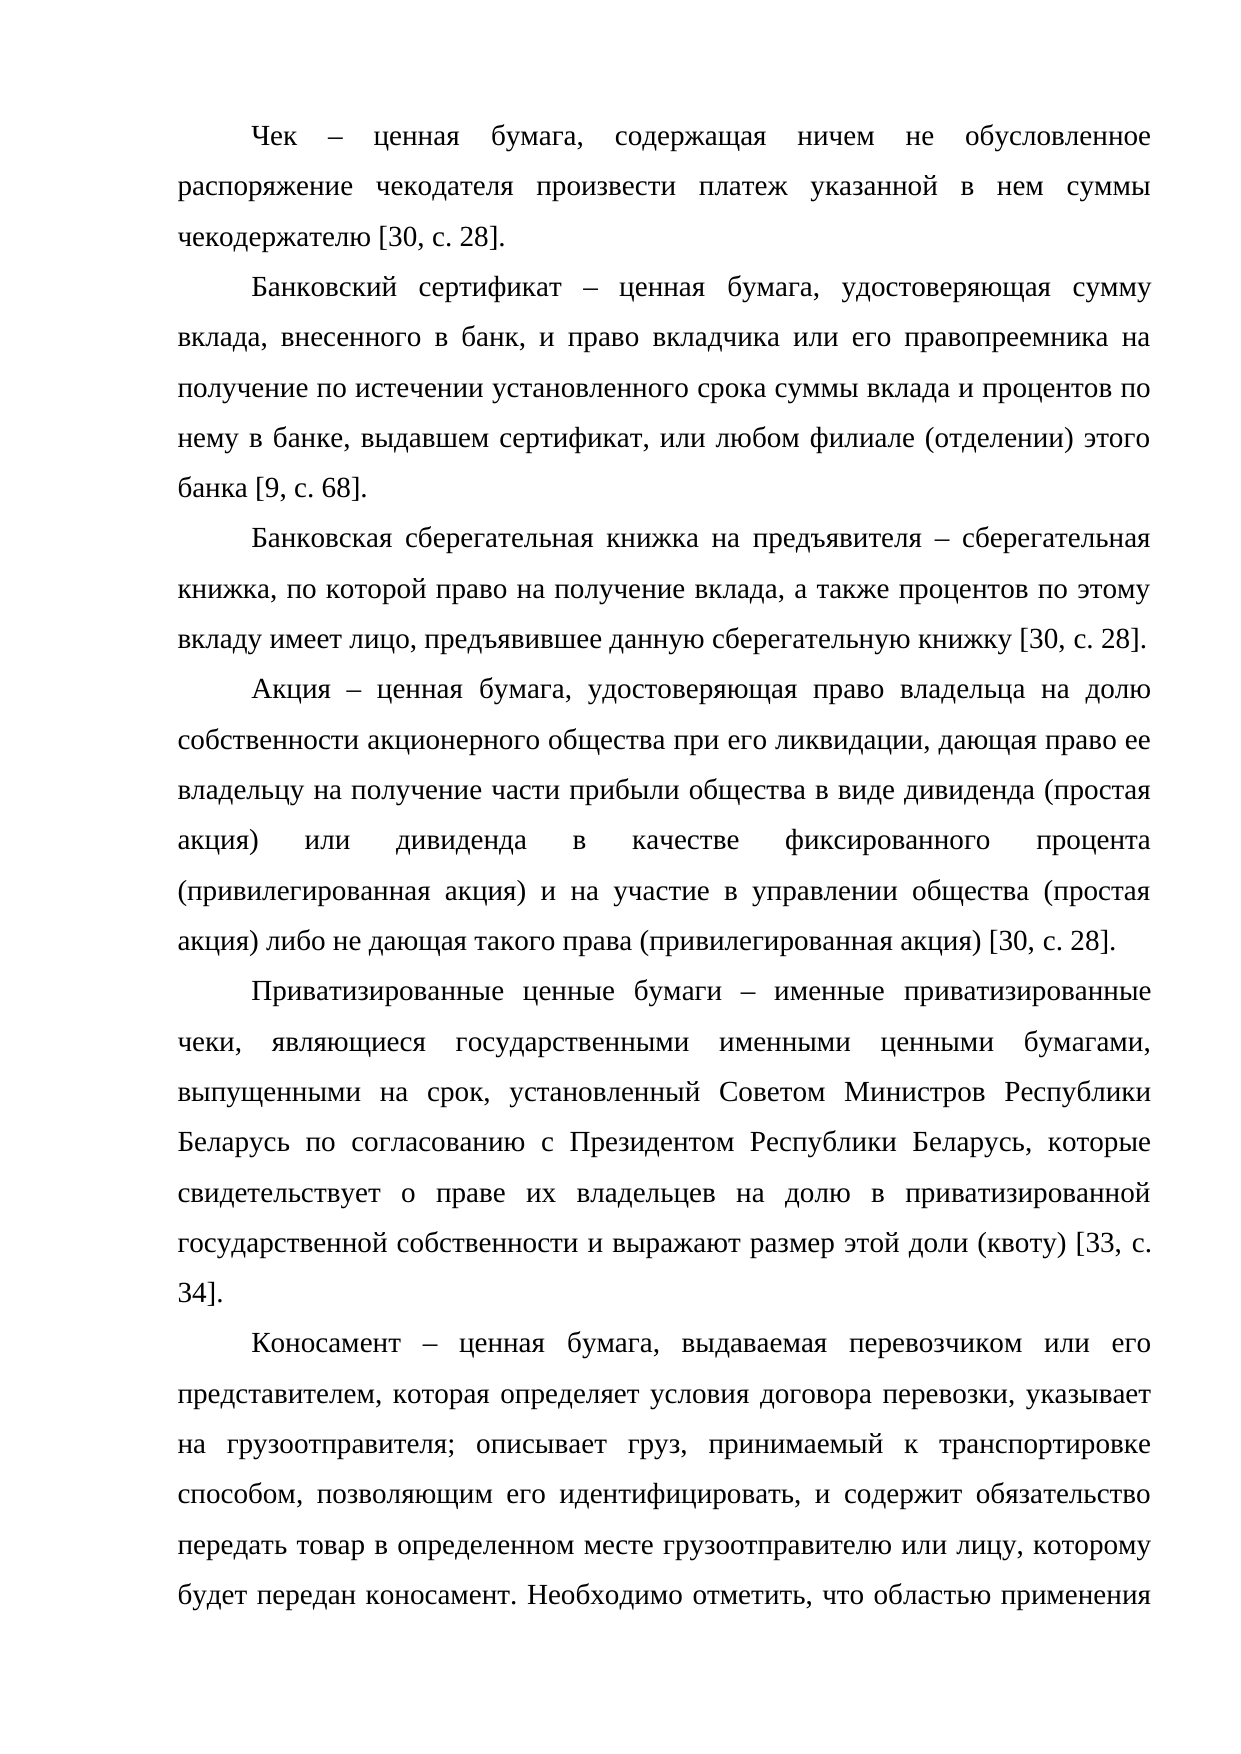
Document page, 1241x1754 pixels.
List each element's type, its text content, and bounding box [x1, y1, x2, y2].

text Банковский сертификат – ценная бумага, удостоверяющая сумму вклада, внесенного в банк, и право вкладчика или его правопреемника на получение по истечении установленного срока суммы вклада и процентов по нему в банке, выдавшем сертификат, или любом филиале (отделении) этого банка [9, c. 68]. [177, 269, 1152, 504]
text Приватизированные ценные бумаги – именные приватизированные чеки, являющиеся государственными именными ценными бумагами, выпущенными на срок, установленный Советом Министров Республики Беларусь по согласованию с Президентом Республики Беларусь, которые свидетельствует о праве их владельцев на долю в приватизированной государственной собственности и выражают размер этой доли (квоту) [33, c. 34]. [177, 973, 1152, 1309]
text Банковская сберегательная книжка на предъявителя – сберегательная книжка, по которой право на получение вклада, а также процентов по этому вкладу имеет лицо, предъявившее данную сберегательную книжку [30, c. 28]. [177, 521, 1152, 655]
text Акция – ценная бумага, удостоверяющая право владельца на долю собственности акционерного общества при его ликвидации, дающая право ее владельцу на получение части прибыли общества в виде дивиденда (простая акция) или дивиденда в качестве фиксированного процента (привилегированная акция) и на участие в управлении общества (простая акция) либо не дающая такого права (привилегированная акция) [30, c. 28]. [177, 672, 1152, 957]
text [177, 1326, 1152, 1611]
text Чек – ценная бумага, содержащая ничем не обусловленное распоряжение чекодателя произвести платеж указанной в нем суммы чекодержателю [30, c. 28]. [177, 118, 1152, 252]
